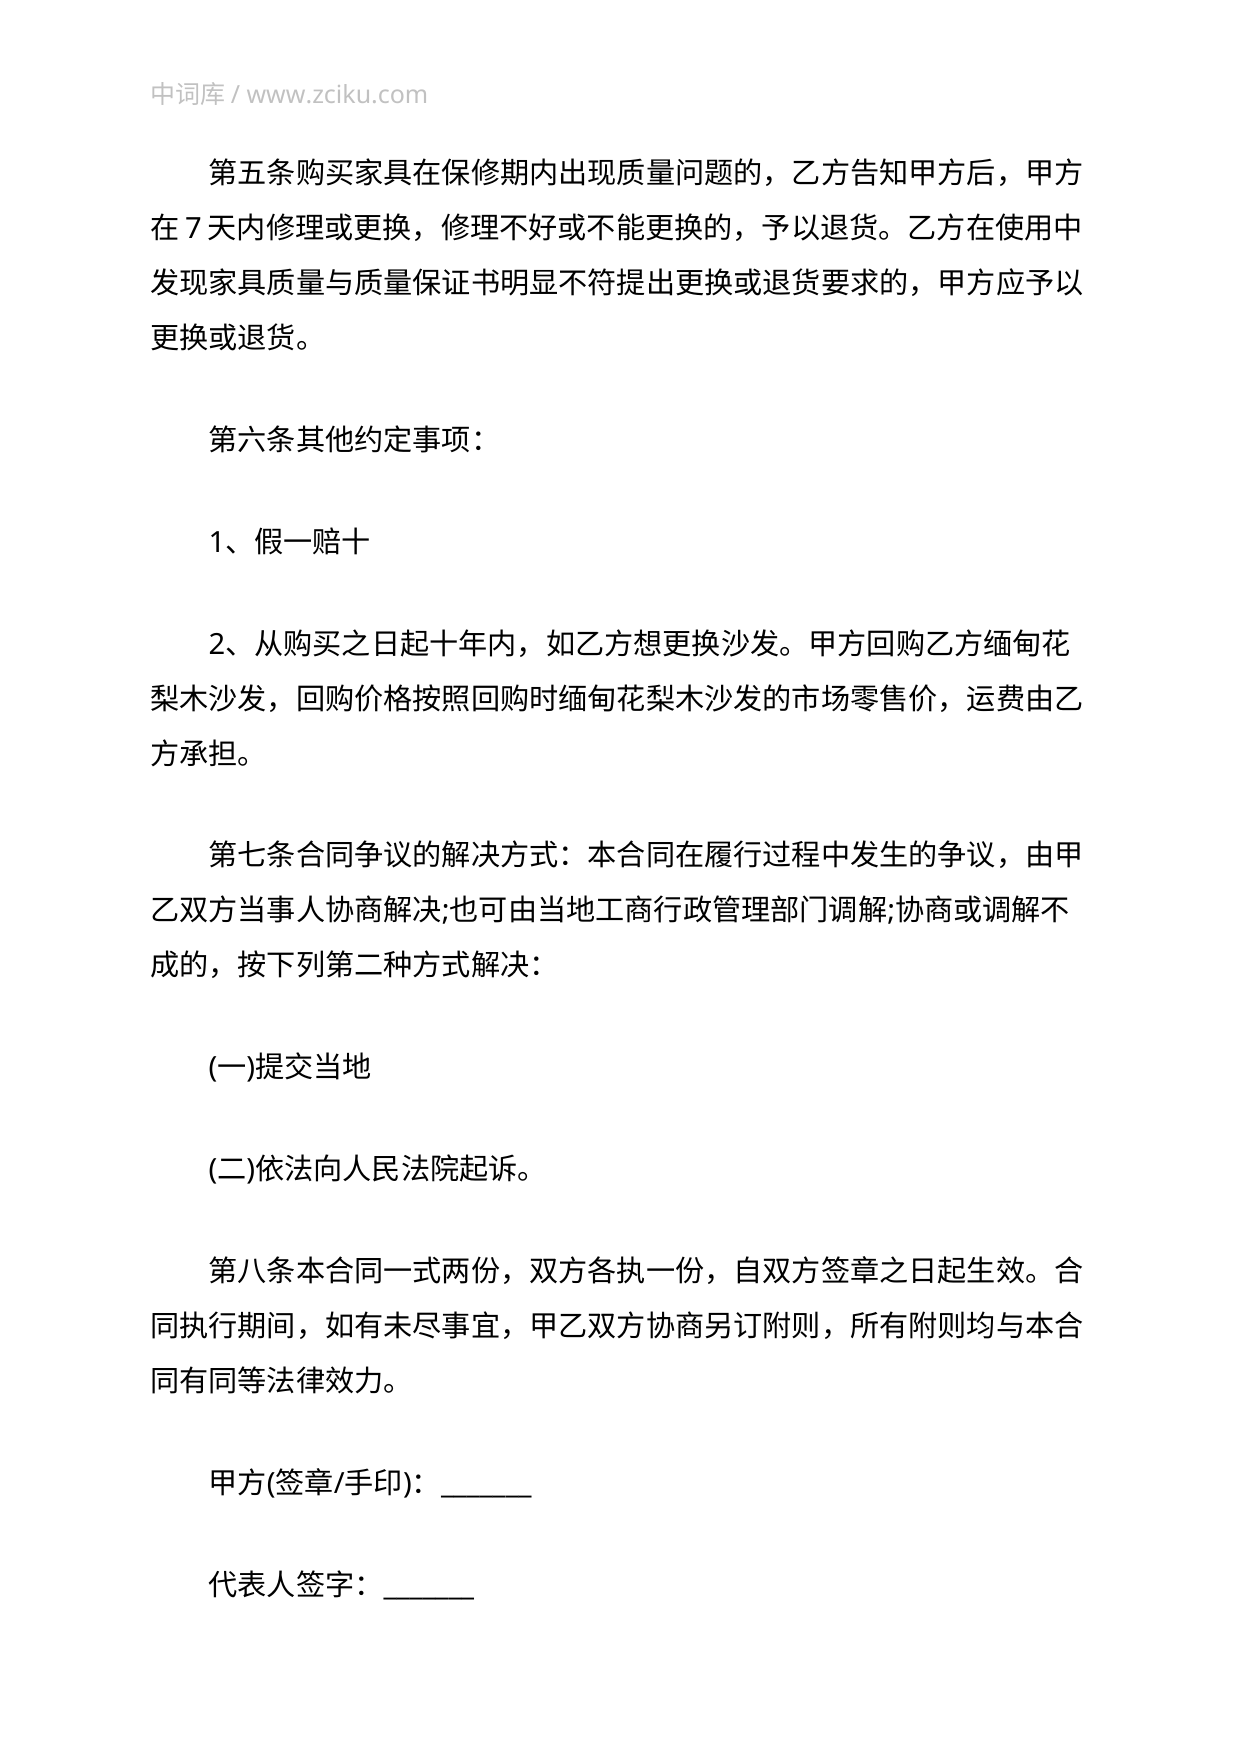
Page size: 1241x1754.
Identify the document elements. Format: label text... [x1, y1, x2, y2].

text 第五条购买家具在保修期内出现质量问题的，乙方告知甲方后，甲方在7天内修理或更换，修理不好或不能更换的，予以退货。乙方在使用中发现家具质量与质量保证书明显不符提出更换或退货要求的，甲方应予以更换或退货。 [150, 150, 1090, 357]
text 第六条其他约定事项： [150, 417, 1090, 459]
text 甲方(签章/手印)：_______ [150, 1459, 1090, 1502]
text 2、从购买之日起十年内，如乙方想更换沙发。甲方回购乙方缅甸花梨木沙发，回购价格按照回购时缅甸花梨木沙发的市场零售价，运费由乙方承担。 [150, 620, 1090, 772]
text 第八条本合同一式两份，双方各执一份，自双方签章之日起生效。合同执行期间，如有未尽事宜，甲乙双方协商另订附则，所有附则均与本合同有同等法律效力。 [150, 1248, 1090, 1400]
text (一)提交当地 [150, 1044, 1090, 1086]
text (二)依法向人民法院起诉。 [150, 1146, 1090, 1188]
text 1、假一赔十 [150, 518, 1090, 561]
text 第七条合同争议的解决方式：本合同在履行过程中发生的争议，由甲乙双方当事人协商解决;也可由当地工商行政管理部门调解;协商或调解不成的，按下列第二种方式解决： [150, 832, 1090, 984]
text 代表人签字：_______ [150, 1561, 1090, 1603]
